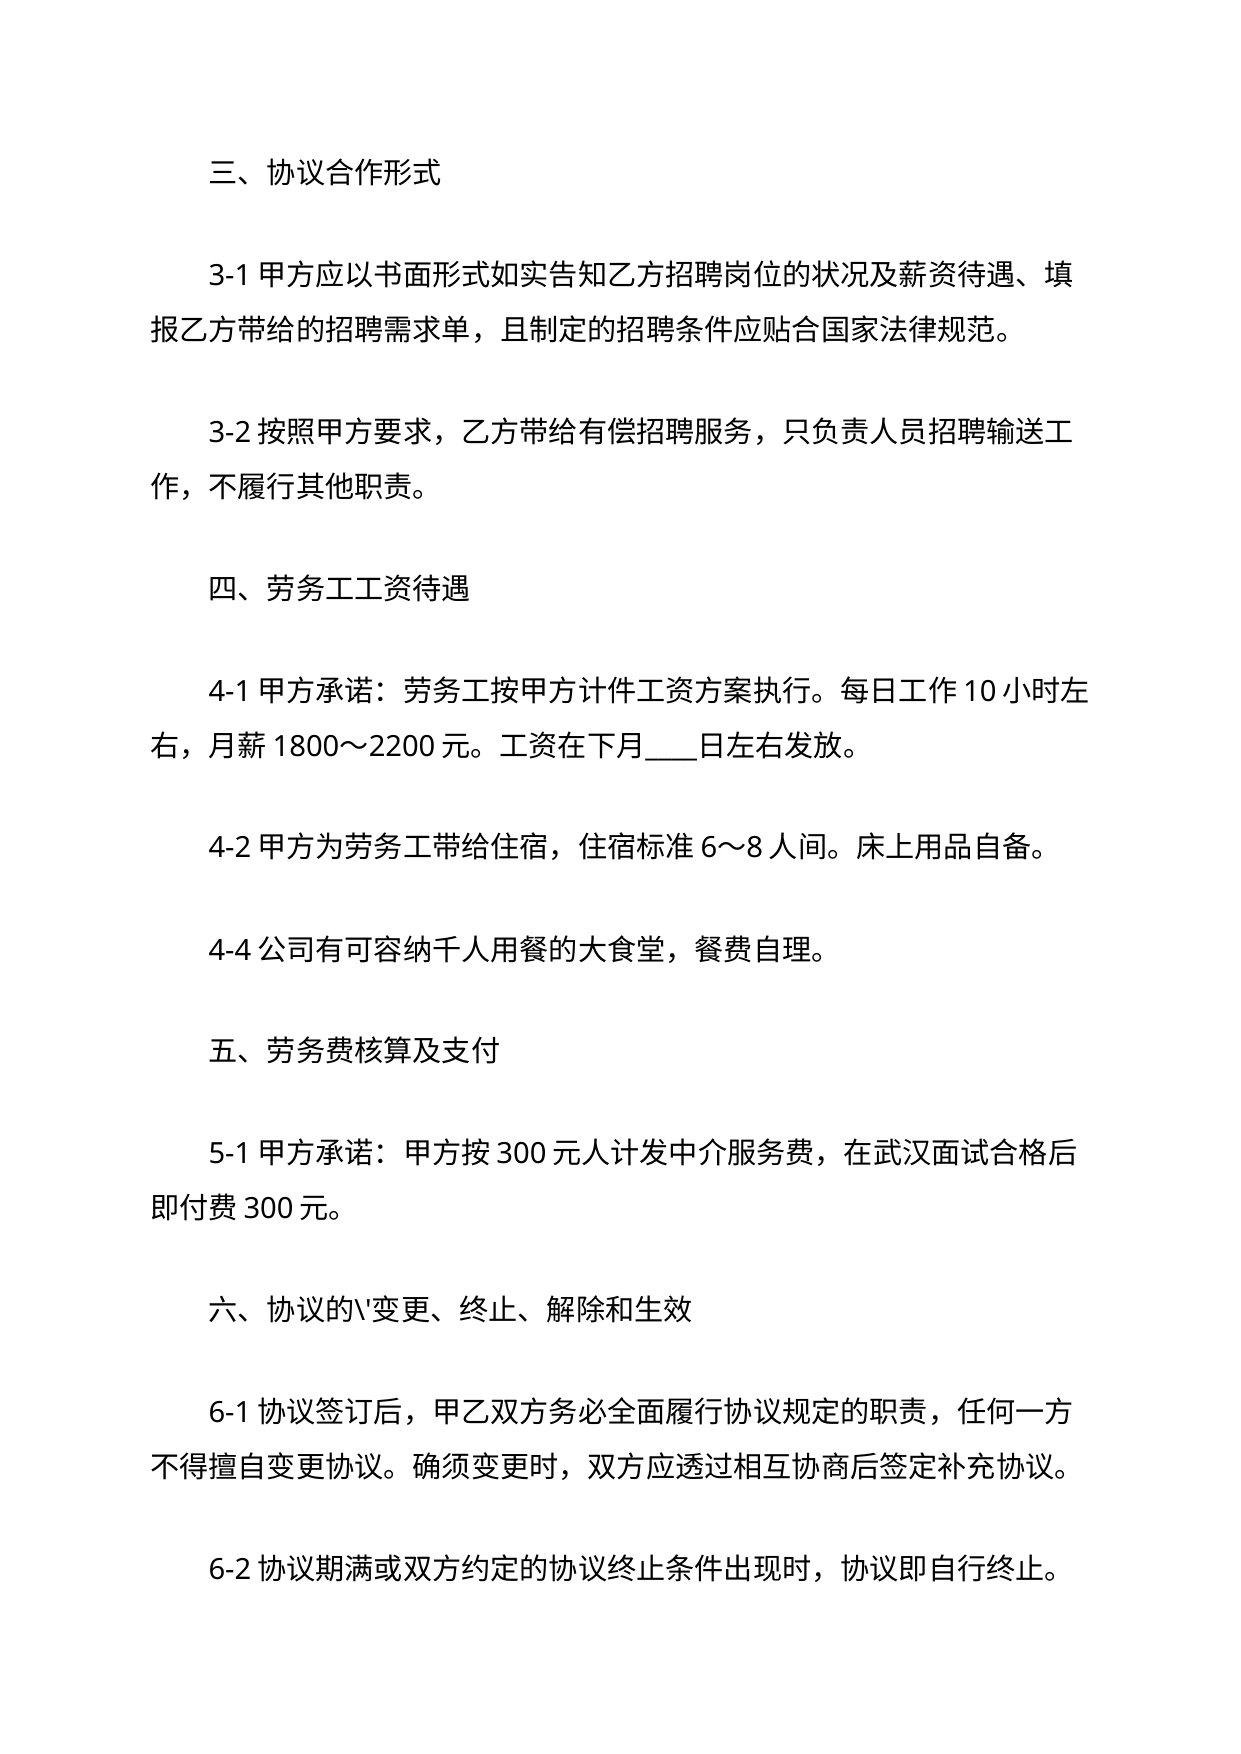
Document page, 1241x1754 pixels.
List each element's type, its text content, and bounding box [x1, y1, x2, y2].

text 3-2按照甲方要求，乙方带给有偿招聘服务，只负责人员招聘输送工作，不履行其他职责。 [150, 408, 1090, 506]
text 6-2协议期满或双方约定的协议终止条件出现时，协议即自行终止。 [150, 1546, 1090, 1588]
text 4-4公司有可容纳千人用餐的大食堂，餐费自理。 [150, 926, 1090, 968]
text 5-1甲方承诺：甲方按300元人计发中介服务费，在武汉面试合格后即付费300元。 [150, 1130, 1090, 1227]
text 4-1甲方承诺：劳务工按甲方计件工资方案执行。每日工作10小时左右，月薪1800～2200元。工资在下月____日左右发放。 [150, 667, 1090, 764]
text 五、劳务费核算及支付 [150, 1028, 1090, 1070]
text 六、协议的\'变更、终止、解除和生效 [150, 1287, 1090, 1329]
text 6-1协议签订后，甲乙双方务必全面履行协议规定的职责，任何一方不得擅自变更协议。确须变更时，双方应透过相互协商后签定补充协议。 [150, 1389, 1090, 1486]
text 四、劳务工工资待遇 [150, 565, 1090, 608]
text 3-1甲方应以书面形式如实告知乙方招聘岗位的状况及薪资待遇、填报乙方带给的招聘需求单，且制定的招聘条件应贴合国家法律规范。 [150, 252, 1090, 349]
text 三、协议合作形式 [150, 150, 1090, 192]
text 4-2甲方为劳务工带给住宿，住宿标准6～8人间。床上用品自备。 [150, 824, 1090, 866]
